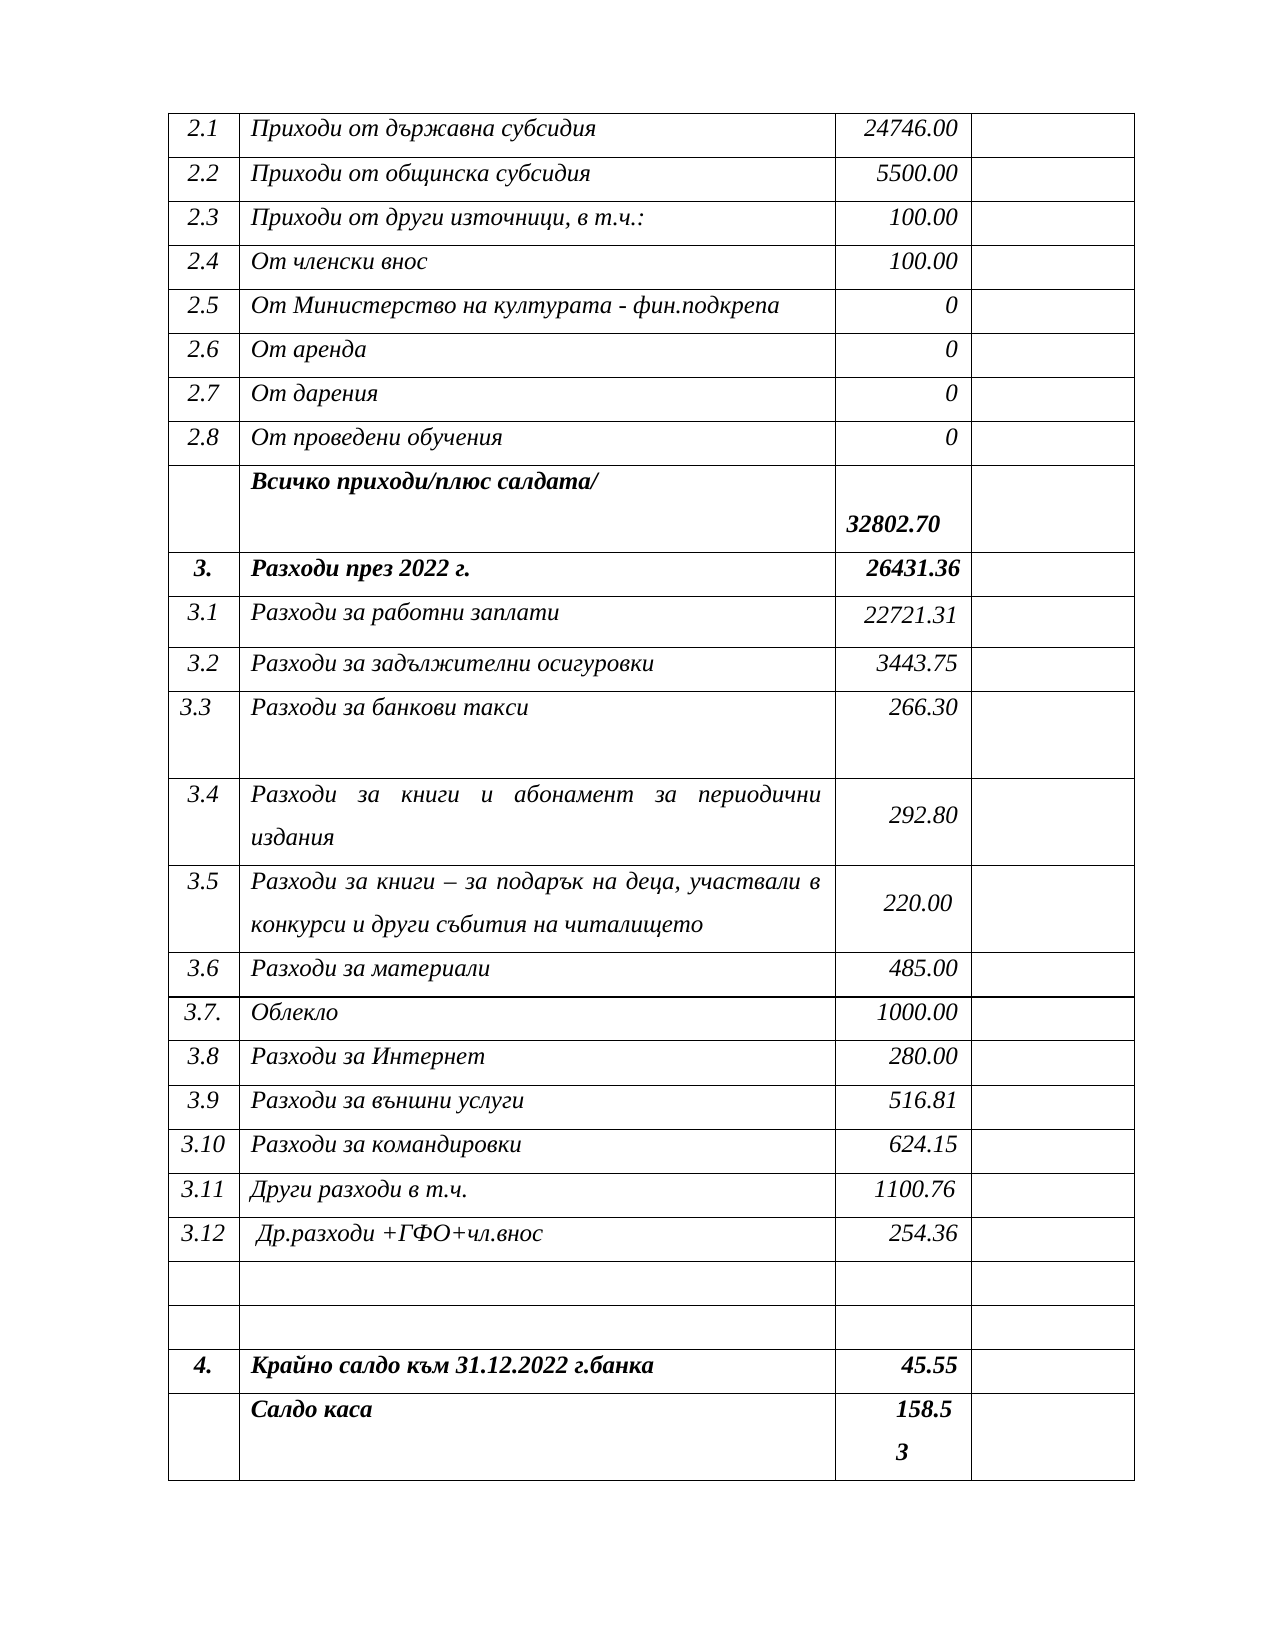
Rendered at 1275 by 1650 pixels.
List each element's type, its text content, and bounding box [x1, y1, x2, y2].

table_cell [836, 1262, 971, 1305]
table_cell Всичко приходи/плюс салдата/ [240, 466, 835, 552]
table_cell Приходи от общинска субсидия [240, 158, 835, 201]
table_cell 1000.00 [836, 998, 971, 1040]
table_cell 3.6 [169, 953, 239, 996]
table_cell От проведени обучения [240, 422, 835, 465]
table_cell 3. [169, 553, 239, 596]
table_cell От дарения [240, 378, 835, 421]
table_cell [972, 648, 1134, 691]
table_cell [972, 597, 1134, 647]
table_cell 220.00 [836, 866, 971, 952]
table_cell [972, 334, 1134, 377]
table_cell Разходи за банкови такси [240, 692, 835, 778]
table_cell 2.7 [169, 378, 239, 421]
table_cell Разходи за книги – за подарък на деца, участвали в конкурси и други събития на читалището [240, 866, 835, 952]
table_cell [169, 1306, 239, 1349]
table_cell 0 [836, 334, 971, 377]
table_cell [972, 1306, 1134, 1349]
table_cell [972, 1394, 1134, 1480]
table_cell 624.15 [836, 1130, 971, 1173]
table_cell [972, 1262, 1134, 1305]
table_cell Други разходи в т.ч. [240, 1174, 835, 1217]
table_cell 3.7. [169, 998, 239, 1040]
table_cell 3.12 [169, 1218, 239, 1261]
table_cell [972, 290, 1134, 333]
table_cell 3.1 [169, 597, 239, 647]
table_cell [972, 553, 1134, 596]
table_cell [972, 1130, 1134, 1173]
table_cell [972, 1041, 1134, 1084]
table_cell 26431.36 [836, 553, 971, 596]
table_cell Салдо каса [240, 1394, 835, 1480]
table_cell [972, 114, 1134, 157]
table_cell Облекло [240, 998, 835, 1040]
table_cell 158.53 [836, 1394, 971, 1480]
table_cell 5500.00 [836, 158, 971, 201]
table_cell 292.80 [836, 779, 971, 865]
table_cell 3.5 [169, 866, 239, 952]
table_cell 100.00 [836, 246, 971, 289]
table_cell 2.1 [169, 114, 239, 157]
table_cell [972, 1218, 1134, 1261]
table_cell 2.6 [169, 334, 239, 377]
table_cell 0 [836, 378, 971, 421]
table_cell [972, 466, 1134, 552]
table_cell [240, 1262, 835, 1305]
table_cell От членски внос [240, 246, 835, 289]
table_cell Разходи за книги и абонамент за периодични издания [240, 779, 835, 865]
table_cell От Министерство на културата - фин.подкрепа [240, 290, 835, 333]
table_cell [240, 1306, 835, 1349]
table_cell [972, 246, 1134, 289]
table_cell Др.разходи +ГФО+чл.внос [240, 1218, 835, 1261]
table_cell [972, 953, 1134, 996]
table_cell Разходи през 2022 г. [240, 553, 835, 596]
table_cell [972, 779, 1134, 865]
table_cell 0 [836, 422, 971, 465]
table_cell Разходи за материали [240, 953, 835, 996]
table_cell Приходи от държавна субсидия [240, 114, 835, 157]
table_cell 280.00 [836, 1041, 971, 1084]
table_cell От аренда [240, 334, 835, 377]
table_cell 0 [836, 290, 971, 333]
table_cell [972, 1086, 1134, 1128]
table_cell 4. [169, 1350, 239, 1393]
table_cell Разходи за задължителни осигуровки [240, 648, 835, 691]
table_cell 3.9 [169, 1086, 239, 1128]
table_cell 1100.76 [836, 1174, 971, 1217]
table_cell Разходи за работни заплати [240, 597, 835, 647]
table_cell Приходи от други източници, в т.ч.: [240, 202, 835, 245]
table_cell Разходи за командировки [240, 1130, 835, 1173]
table_cell 3.10 [169, 1130, 239, 1173]
table_cell 3443.75 [836, 648, 971, 691]
table_cell [972, 1350, 1134, 1393]
table_cell [972, 1174, 1134, 1217]
table_cell 22721.31 [836, 597, 971, 647]
table_cell [972, 422, 1134, 465]
table_cell Разходи за външни услуги [240, 1086, 835, 1128]
table_cell 3.8 [169, 1041, 239, 1084]
table_cell 266.30 [836, 692, 971, 778]
table_cell 3.3 [169, 692, 239, 778]
table_cell 485.00 [836, 953, 971, 996]
table_cell [972, 202, 1134, 245]
table_cell [169, 1262, 239, 1305]
table_cell 32802.70 [836, 466, 971, 552]
table_cell 100.00 [836, 202, 971, 245]
table_cell [972, 692, 1134, 778]
table_cell [972, 378, 1134, 421]
table_cell 516.81 [836, 1086, 971, 1128]
table_cell 254.36 [836, 1218, 971, 1261]
table_cell [972, 866, 1134, 952]
table_cell Крайно салдо към 31.12.2022 г.банка [240, 1350, 835, 1393]
table_cell 3.11 [169, 1174, 239, 1217]
table_cell 45.55 [836, 1350, 971, 1393]
table_cell [972, 998, 1134, 1040]
table_cell 3.4 [169, 779, 239, 865]
table_cell 2.3 [169, 202, 239, 245]
table_cell 2.5 [169, 290, 239, 333]
table_cell 24746.00 [836, 114, 971, 157]
table_cell 3.2 [169, 648, 239, 691]
table_cell [169, 1394, 239, 1480]
table_cell [972, 158, 1134, 201]
table_cell [836, 1306, 971, 1349]
table_cell 2.8 [169, 422, 239, 465]
table_cell 2.2 [169, 158, 239, 201]
table_cell 2.4 [169, 246, 239, 289]
table_cell [169, 466, 239, 552]
table_cell Разходи за Интернет [240, 1041, 835, 1084]
